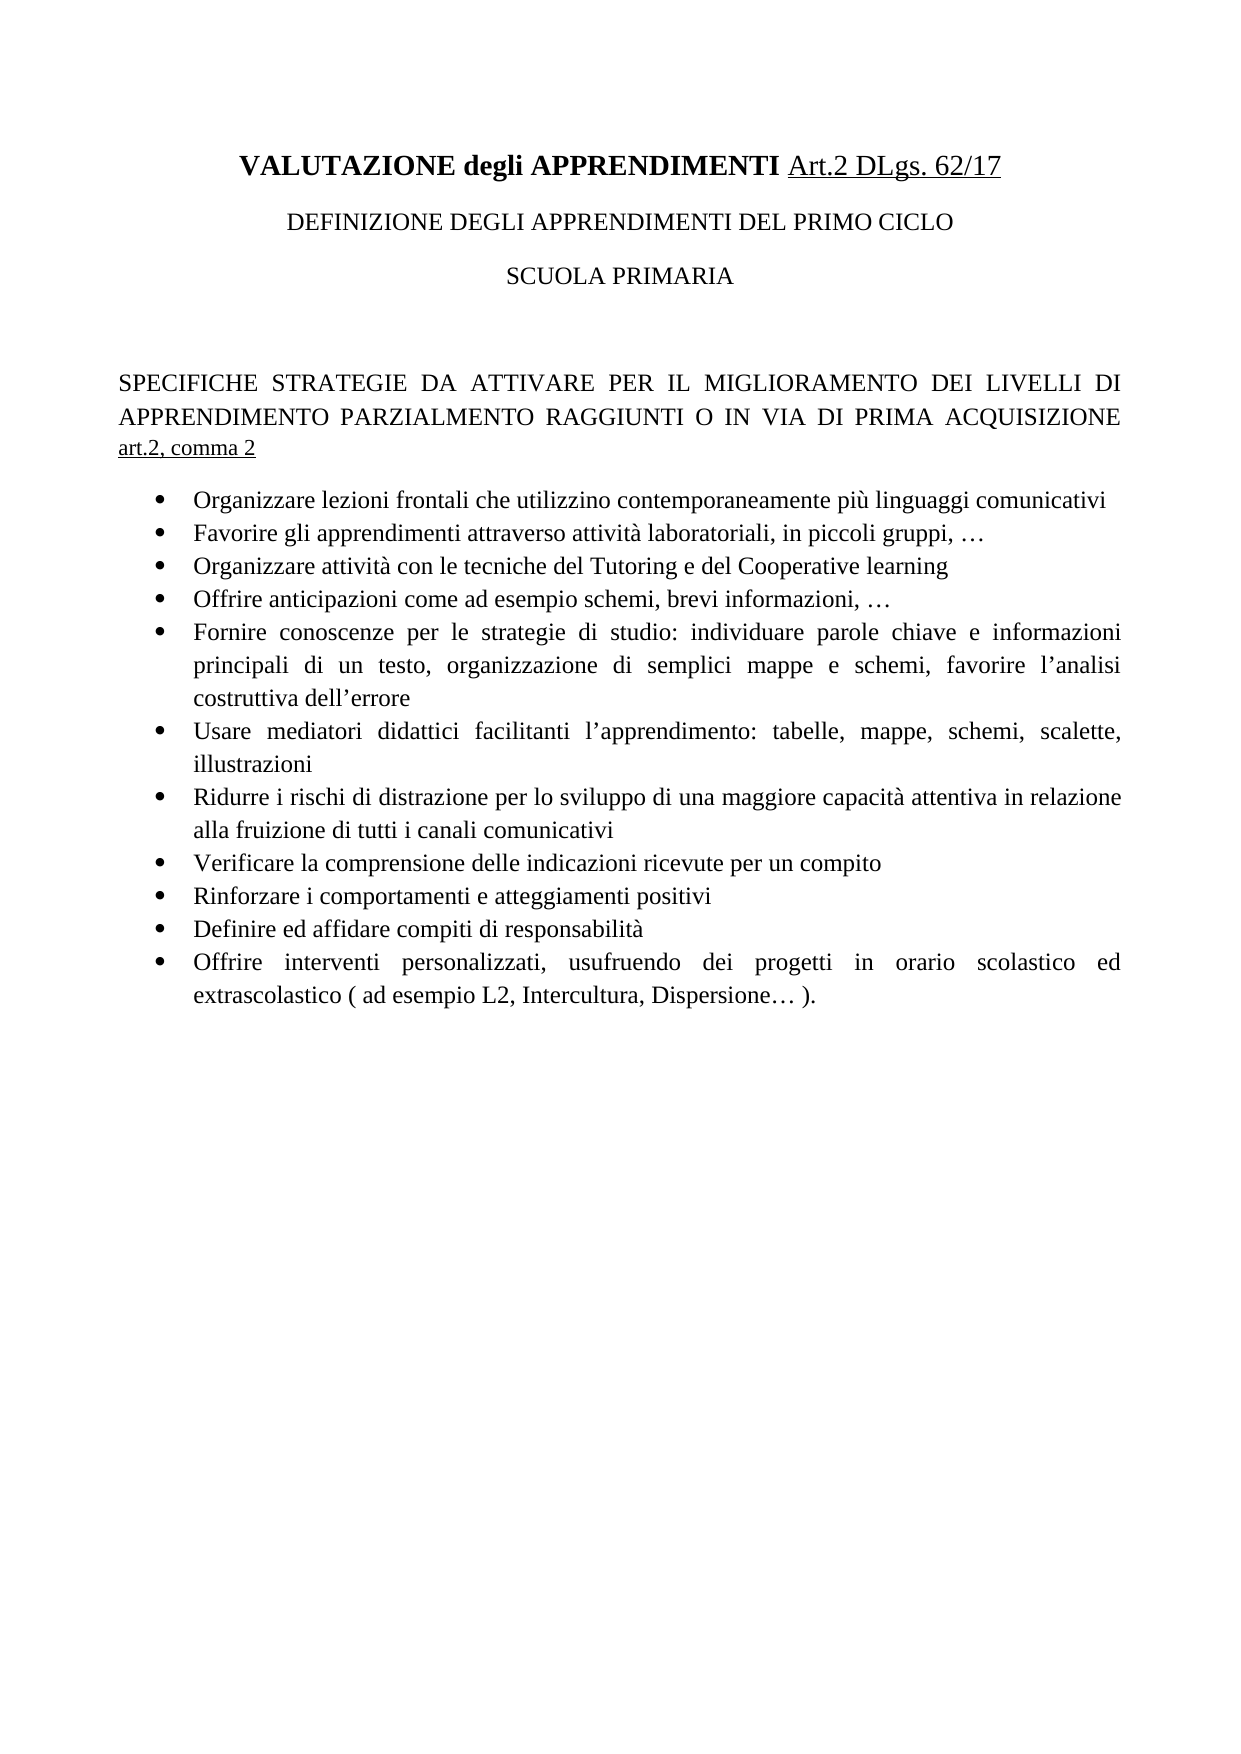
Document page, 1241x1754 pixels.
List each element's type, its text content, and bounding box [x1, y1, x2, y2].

list Rinforzare i comportamenti e atteggiamenti positivi [156, 881, 1122, 910]
list Ridurre i rischi di distrazione per lo sviluppo di una maggiore capacità attentiva in relazione alla fruizione di tutti i canali comunicativi [156, 782, 1122, 844]
list Organizzare lezioni frontali che utilizzino contemporaneamente più linguaggi comunicativi [156, 485, 1122, 514]
text VALUTAZIONE degli APPRENDIMENTI Art.2 DLgs. 62/17 [118, 148, 1122, 181]
list Offrire interventi personalizzati, usufruendo dei progetti in orario scolastico ed extrascolastico ( ad esempio L2, Intercultura, Dispersione… ). [156, 947, 1122, 1009]
list Organizzare attività con le tecniche del Tutoring e del Cooperative learning [156, 551, 1122, 580]
list Definire ed affidare compiti di responsabilità [156, 914, 1122, 943]
list Fornire conoscenze per le strategie di studio: individuare parole chiave e informazioni principali di un testo, organizzazione di semplici mappe e schemi, favorire l’analisi costruttiva dell’errore [156, 617, 1122, 712]
list Usare mediatori didattici facilitanti l’apprendimento: tabelle, mappe, schemi, scalette, illustrazioni [156, 716, 1122, 778]
list Verificare la comprensione delle indicazioni ricevute per un compito [156, 848, 1122, 877]
list Favorire gli apprendimenti attraverso attività laboratoriali, in piccoli gruppi, … [156, 518, 1122, 547]
text SPECIFICHE STRATEGIE DA ATTIVARE PER IL MIGLIORAMENTO DEI LIVELLI DI APPRENDIMENTO PARZIALMENTO RAGGIUNTI O IN VIA DI PRIMA ACQUISIZIONE art.2, comma 2 [118, 368, 1122, 461]
text SCUOLA PRIMARIA [118, 261, 1122, 289]
text DEFINIZIONE DEGLI APPRENDIMENTI DEL PRIMO CICLO [118, 207, 1122, 236]
list Offrire anticipazioni come ad esempio schemi, brevi informazioni, … [156, 584, 1122, 613]
